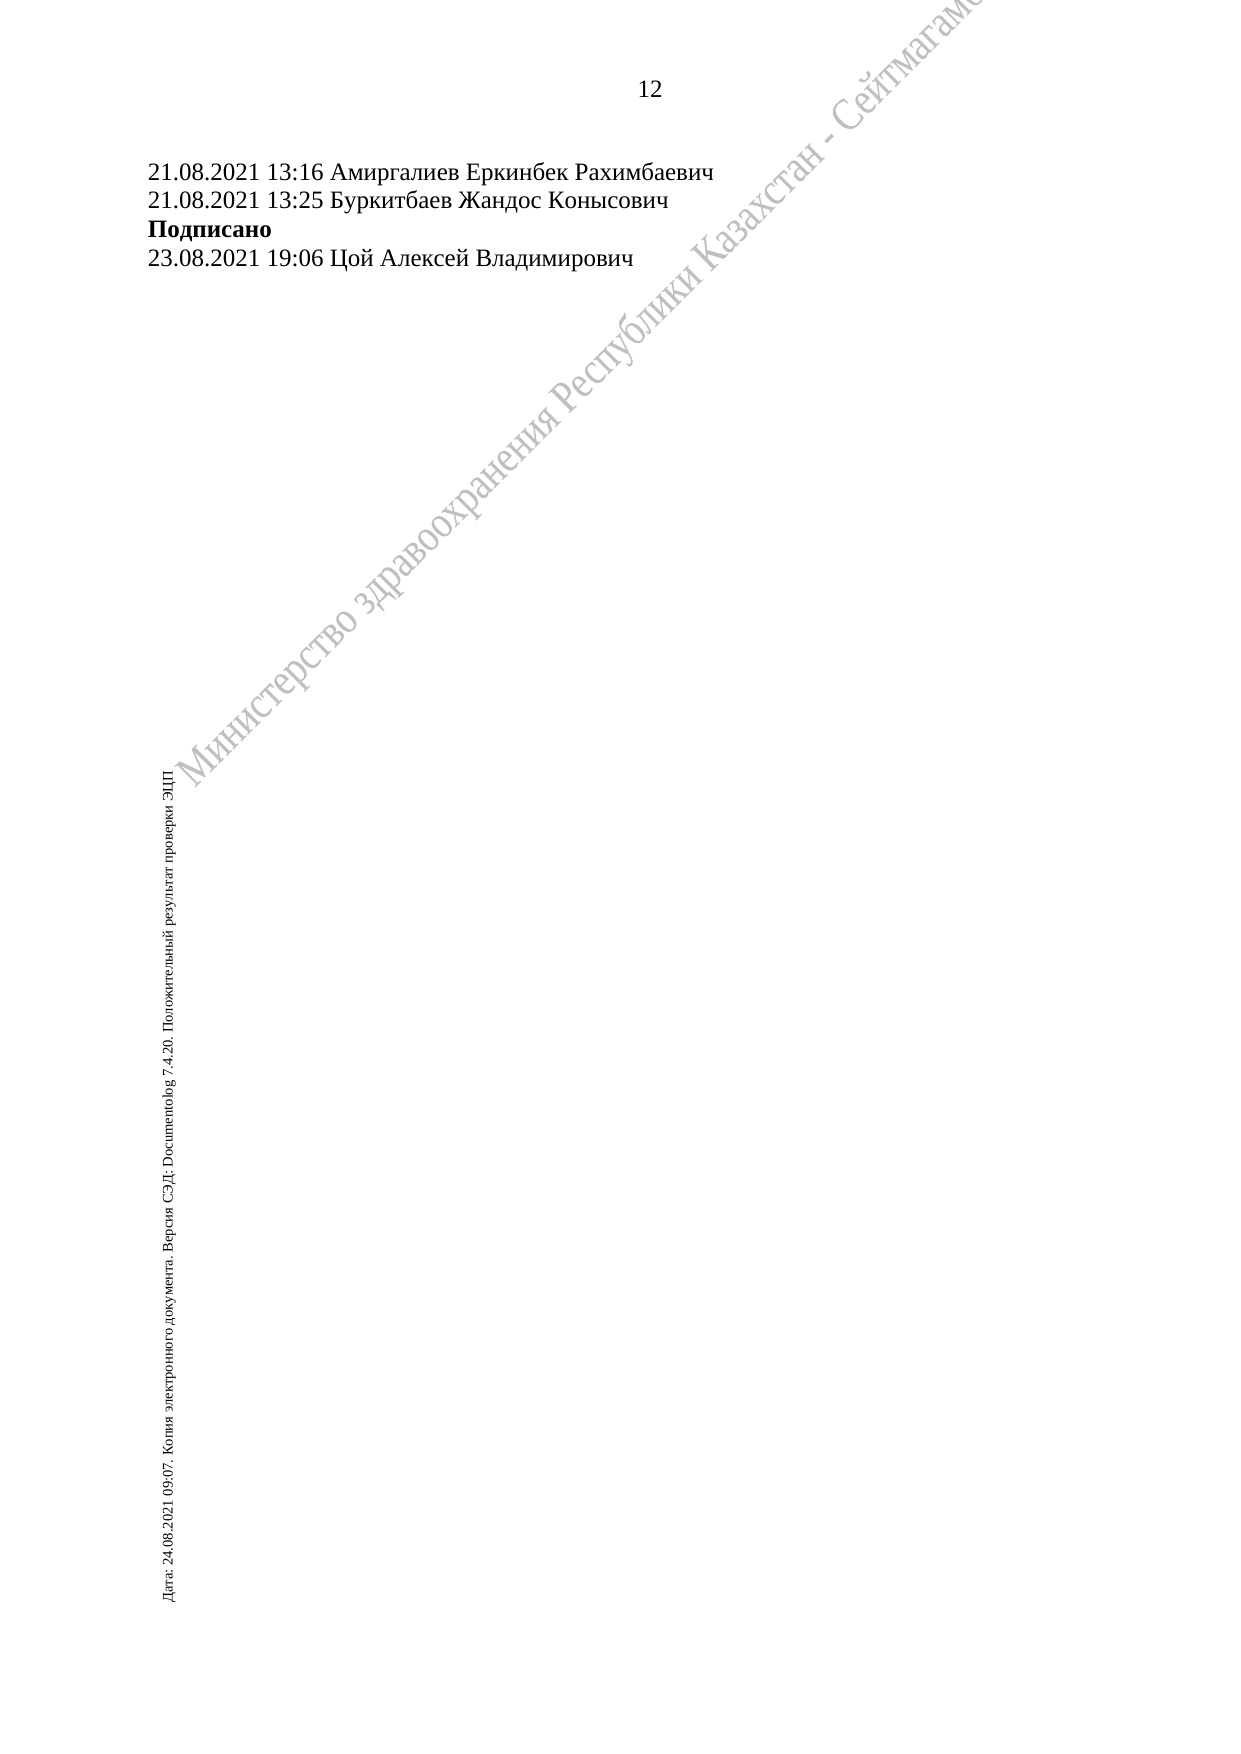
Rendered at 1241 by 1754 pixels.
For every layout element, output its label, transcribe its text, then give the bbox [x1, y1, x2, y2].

text 23.08.2021 19:06 Цой Алексей Владимирович [148, 243, 1152, 272]
text 21.08.2021 13:16 Амиргалиев Еркинбек Рахимбаевич [148, 157, 1152, 186]
text Подписано [148, 214, 1152, 243]
text 21.08.2021 13:25 Буркитбаев Жандос Конысович [148, 186, 1152, 214]
